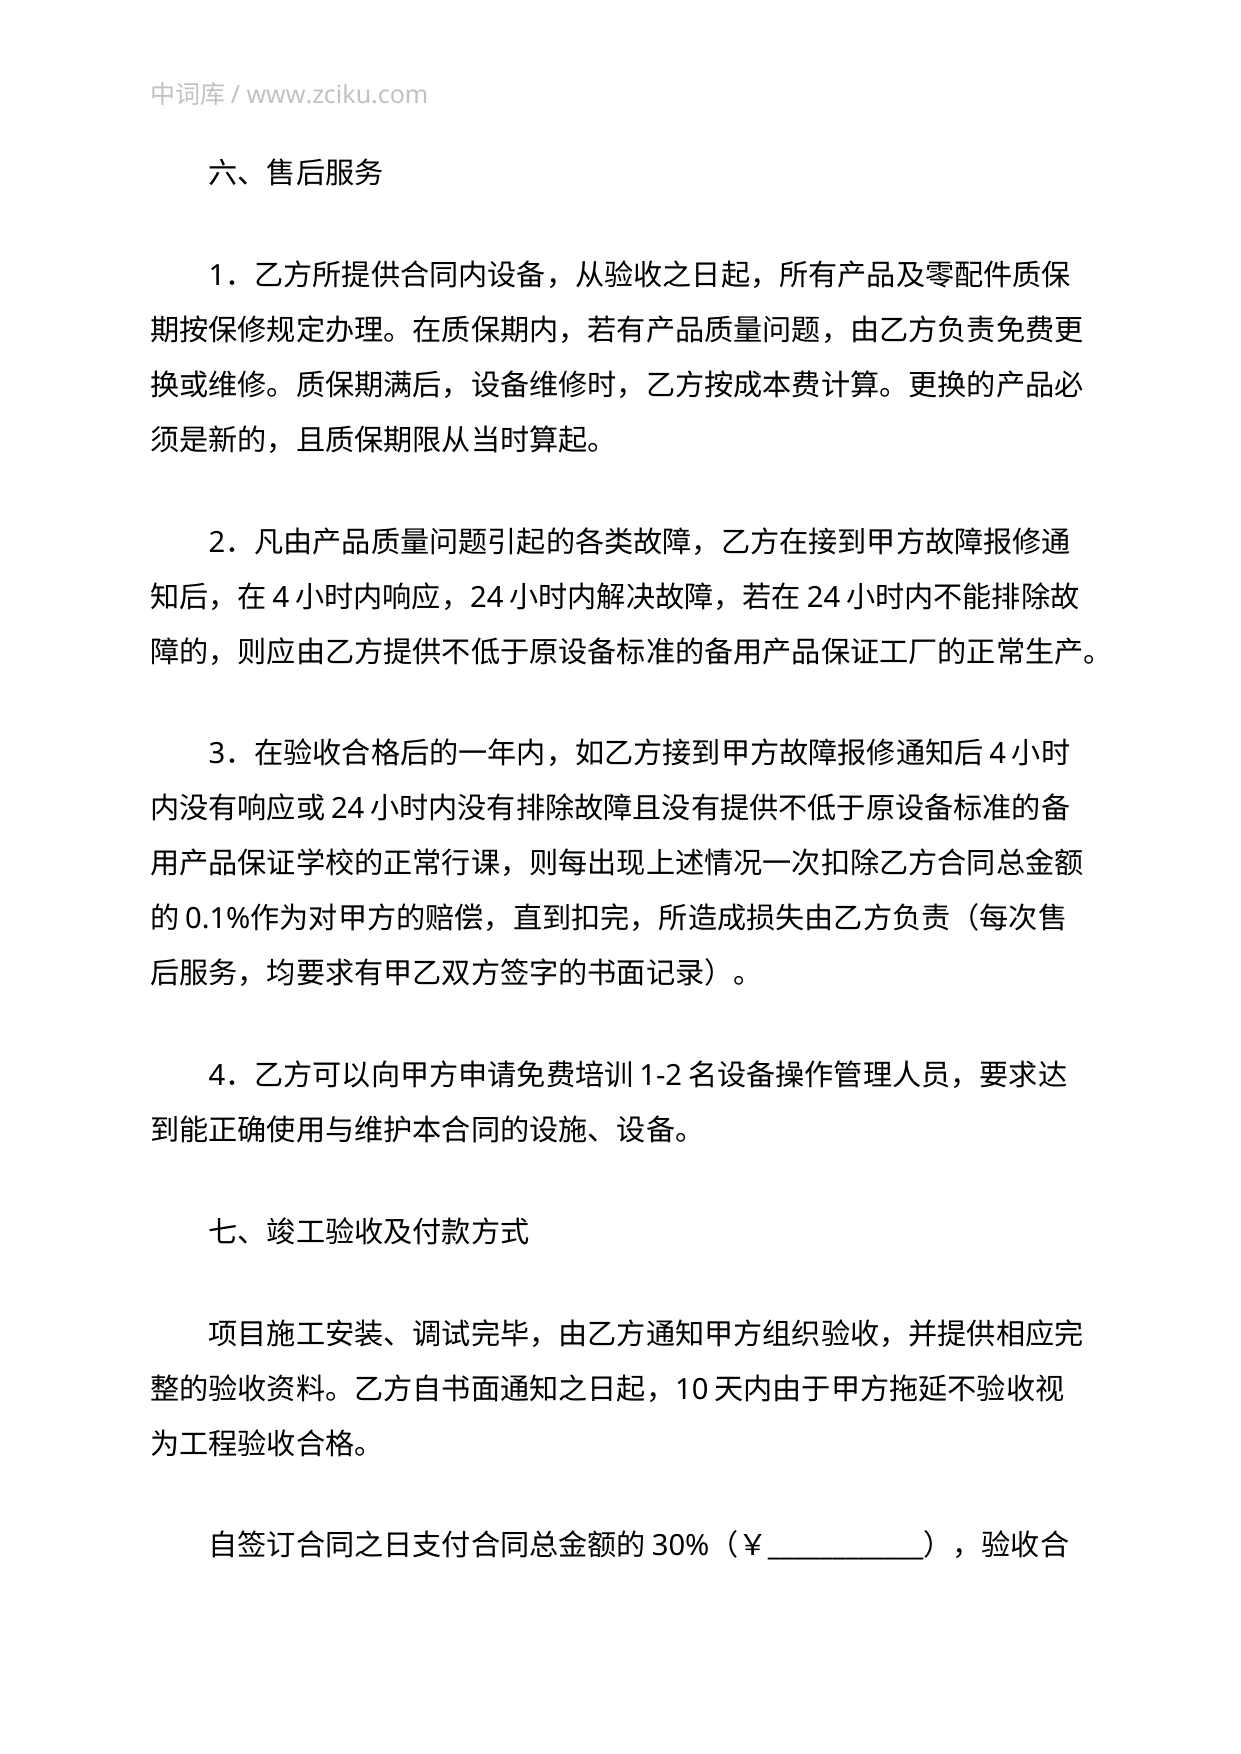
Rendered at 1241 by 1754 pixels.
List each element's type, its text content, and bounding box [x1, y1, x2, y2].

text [150, 1522, 1090, 1564]
text 3．在验收合格后的一年内，如乙方接到甲方故障报修通知后4小时内没有响应或24小时内没有排除故障且没有提供不低于原设备标准的备用产品保证学校的正常行课，则每出现上述情况一次扣除乙方合同总金额的0.1%作为对甲方的赔偿，直到扣完，所造成损失由乙方负责（每次售后服务，均要求有甲乙双方签字的书面记录）。 [150, 730, 1090, 992]
text 项目施工安装、调试完毕，由乙方通知甲方组织验收，并提供相应完整的验收资料。乙方自书面通知之日起，10天内由于甲方拖延不验收视为工程验收合格。 [150, 1310, 1090, 1462]
text 七、竣工验收及付款方式 [150, 1208, 1090, 1251]
text 2．凡由产品质量问题引起的各类故障，乙方在接到甲方故障报修通知后，在4小时内响应，24小时内解决故障，若在24小时内不能排除故障的，则应由乙方提供不低于原设备标准的备用产品保证工厂的正常生产。 [150, 518, 1090, 671]
text 4．乙方可以向甲方申请免费培训1-2名设备操作管理人员，要求达到能正确使用与维护本合同的设施、设备。 [150, 1052, 1090, 1149]
text 1．乙方所提供合同内设备，从验收之日起，所有产品及零配件质保期按保修规定办理。在质保期内，若有产品质量问题，由乙方负责免费更换或维修。质保期满后，设备维修时，乙方按成本费计算。更换的产品必须是新的，且质保期限从当时算起。 [150, 252, 1090, 459]
text 六、售后服务 [150, 150, 1090, 192]
